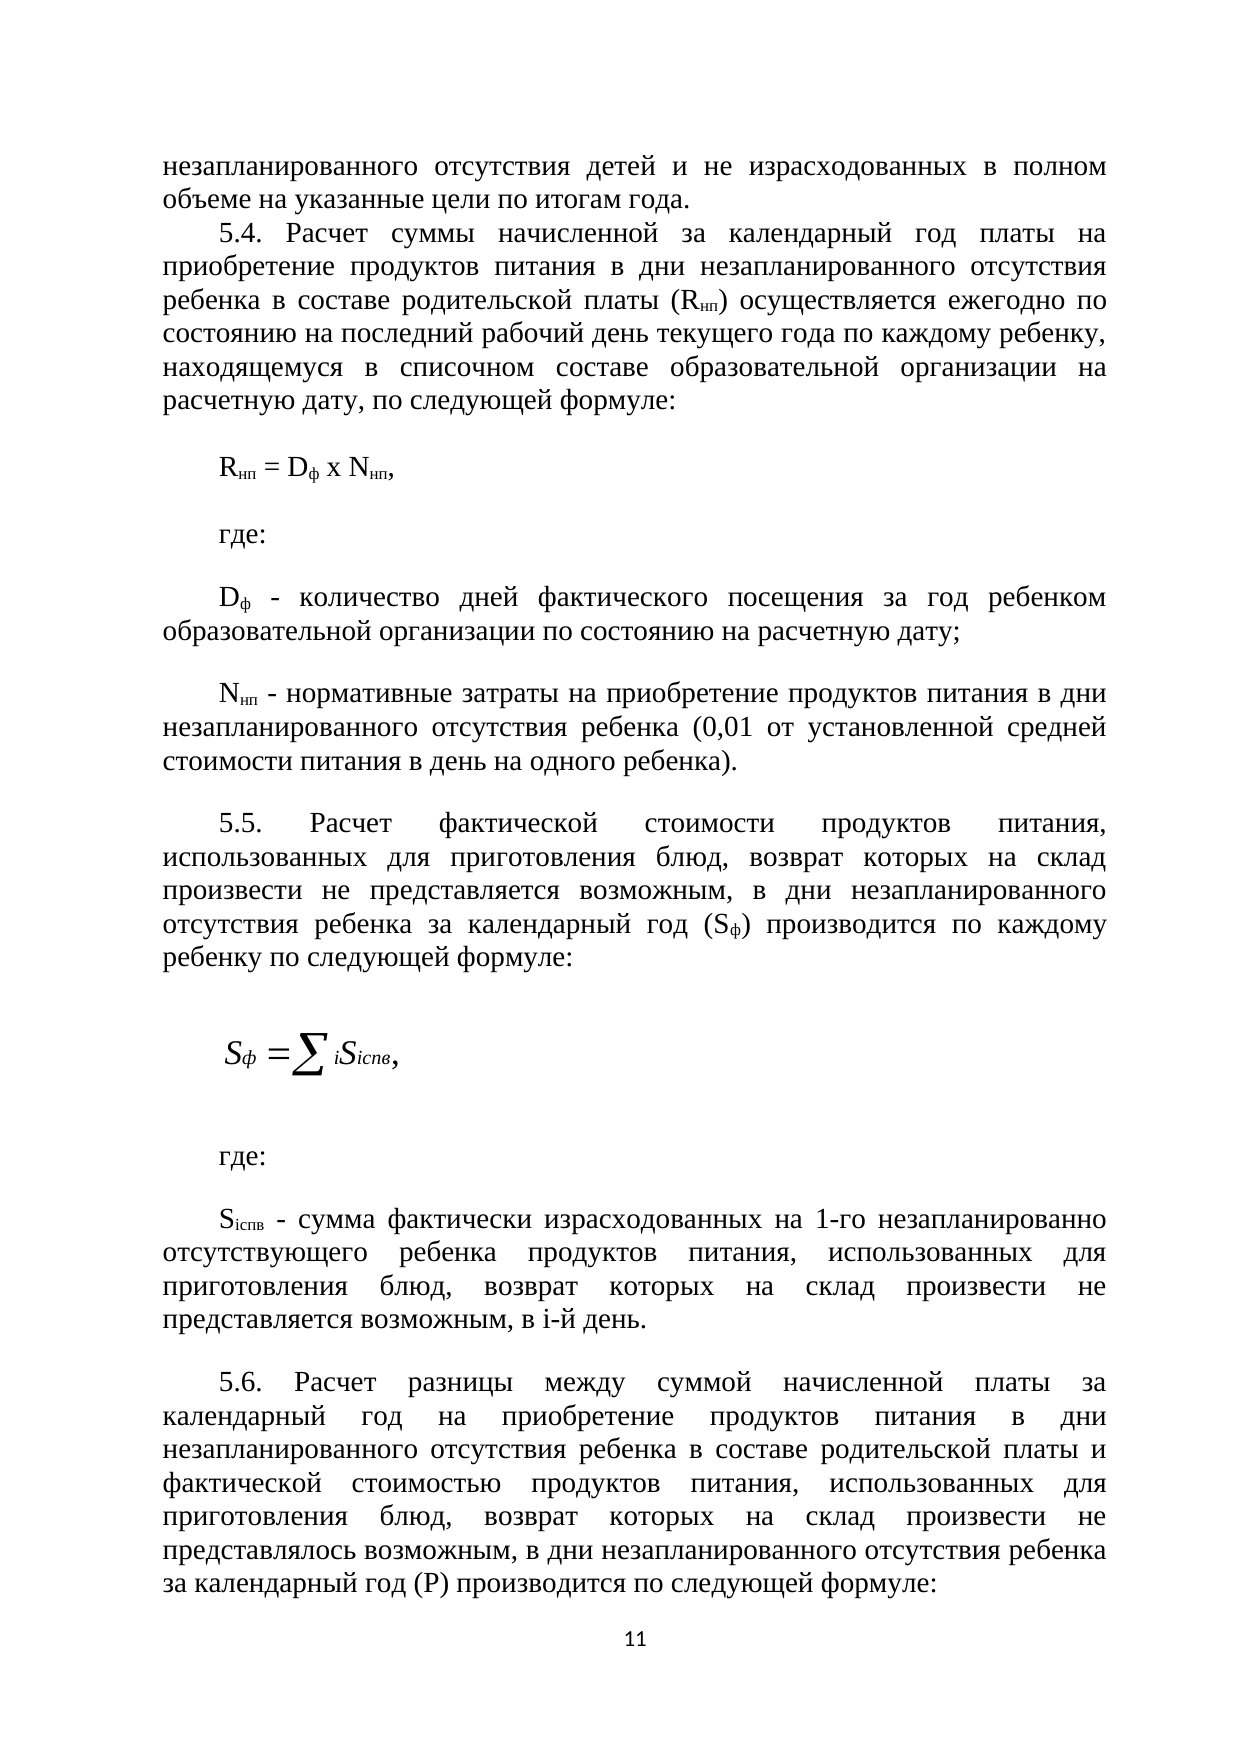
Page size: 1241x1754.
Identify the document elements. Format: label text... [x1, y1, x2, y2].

text Siспв - сумма фактически израсходованных на 1-го незапланированно отсутствующего ребенка продуктов питания, использованных для приготовления блюд, возврат которых на склад произвести не представляется возможным, в i-й день. [162, 1201, 1107, 1335]
text 5.4. Расчет суммы начисленной за календарный год платы на приобретение продуктов питания в дни незапланированного отсутствия ребенка в составе родительской платы (Rнп) осуществляется ежегодно по состоянию на последний рабочий день текущего года по каждому ребенку, находящемуся в списочном составе образовательной организации на расчетную дату, по следующей формуле: [162, 215, 1107, 416]
text Dф - количество дней фактического посещения за год ребенком образовательной организации по состоянию на расчетную дату; [162, 579, 1107, 646]
text Nнп - нормативные затраты на приобретение продуктов питания в дни незапланированного отсутствия ребенка (0,01 от установленной средней стоимости питания в день на одного ребенка). [162, 676, 1107, 776]
text где: [162, 517, 1107, 550]
text 5.5. Расчет фактической стоимости продуктов питания, использованных для приготовления блюд, возврат которых на склад произвести не представляется возможным, в дни незапланированного отсутствия ребенка за календарный год (Sф) производится по каждому ребенку по следующей формуле: [162, 805, 1107, 973]
text 5.6. Расчет разницы между суммой начисленной платы за календарный год на приобретение продуктов питания в дни незапланированного отсутствия ребенка в составе родительской платы и фактической стоимостью продуктов питания, использованных для приготовления блюд, возврат которых на склад произвести не представлялось возможным, в дни незапланированного отсутствия ребенка за календарный год (Р) производится по следующей формуле: [162, 1364, 1107, 1599]
text где: [162, 1138, 1107, 1172]
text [162, 148, 1107, 215]
text Rнп = Dф x Nнп, [162, 449, 1107, 483]
